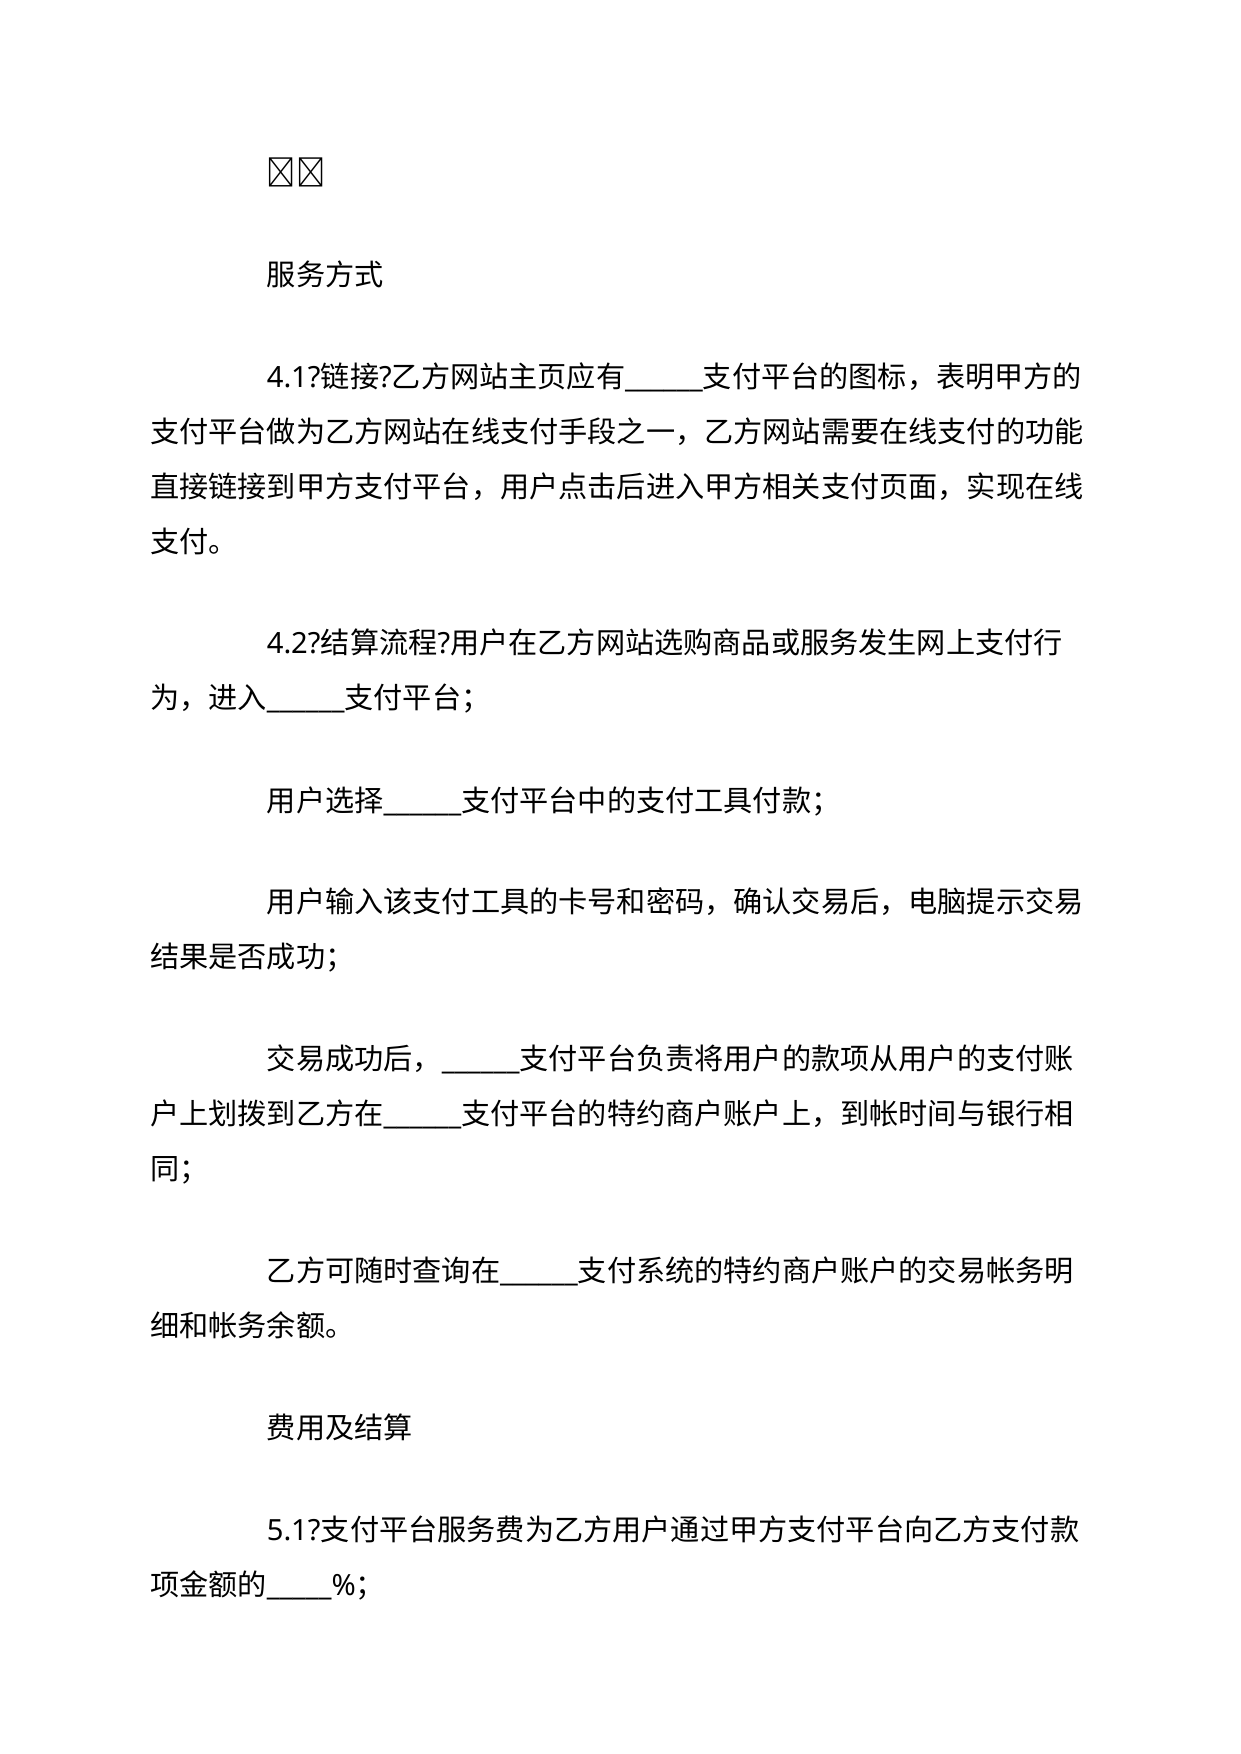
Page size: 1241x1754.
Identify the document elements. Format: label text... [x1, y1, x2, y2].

text  [150, 150, 1090, 192]
text 服务方式 [150, 252, 1090, 294]
text 4.1?链接?乙方网站主页应有______支付平台的图标，表明甲方的支付平台做为乙方网站在线支付手段之一，乙方网站需要在线支付的功能直接链接到甲方支付平台，用户点击后进入甲方相关支付页面，实现在线支付。 [150, 353, 1090, 561]
text 用户输入该支付工具的卡号和密码，确认交易后，电脑提示交易结果是否成功； [150, 879, 1090, 976]
text 交易成功后，______支付平台负责将用户的款项从用户的支付账户上划拨到乙方在______支付平台的特约商户账户上，到帐时间与银行相同； [150, 1036, 1090, 1188]
text 费用及结算 [150, 1404, 1090, 1447]
text 用户选择______支付平台中的支付工具付款； [150, 777, 1090, 819]
text 5.1?支付平台服务费为乙方用户通过甲方支付平台向乙方支付款项金额的_____%； [150, 1506, 1090, 1603]
text 4.2?结算流程?用户在乙方网站选购商品或服务发生网上支付行为，进入______支付平台； [150, 620, 1090, 717]
text 乙方可随时查询在______支付系统的特约商户账户的交易帐务明细和帐务余额。 [150, 1247, 1090, 1345]
